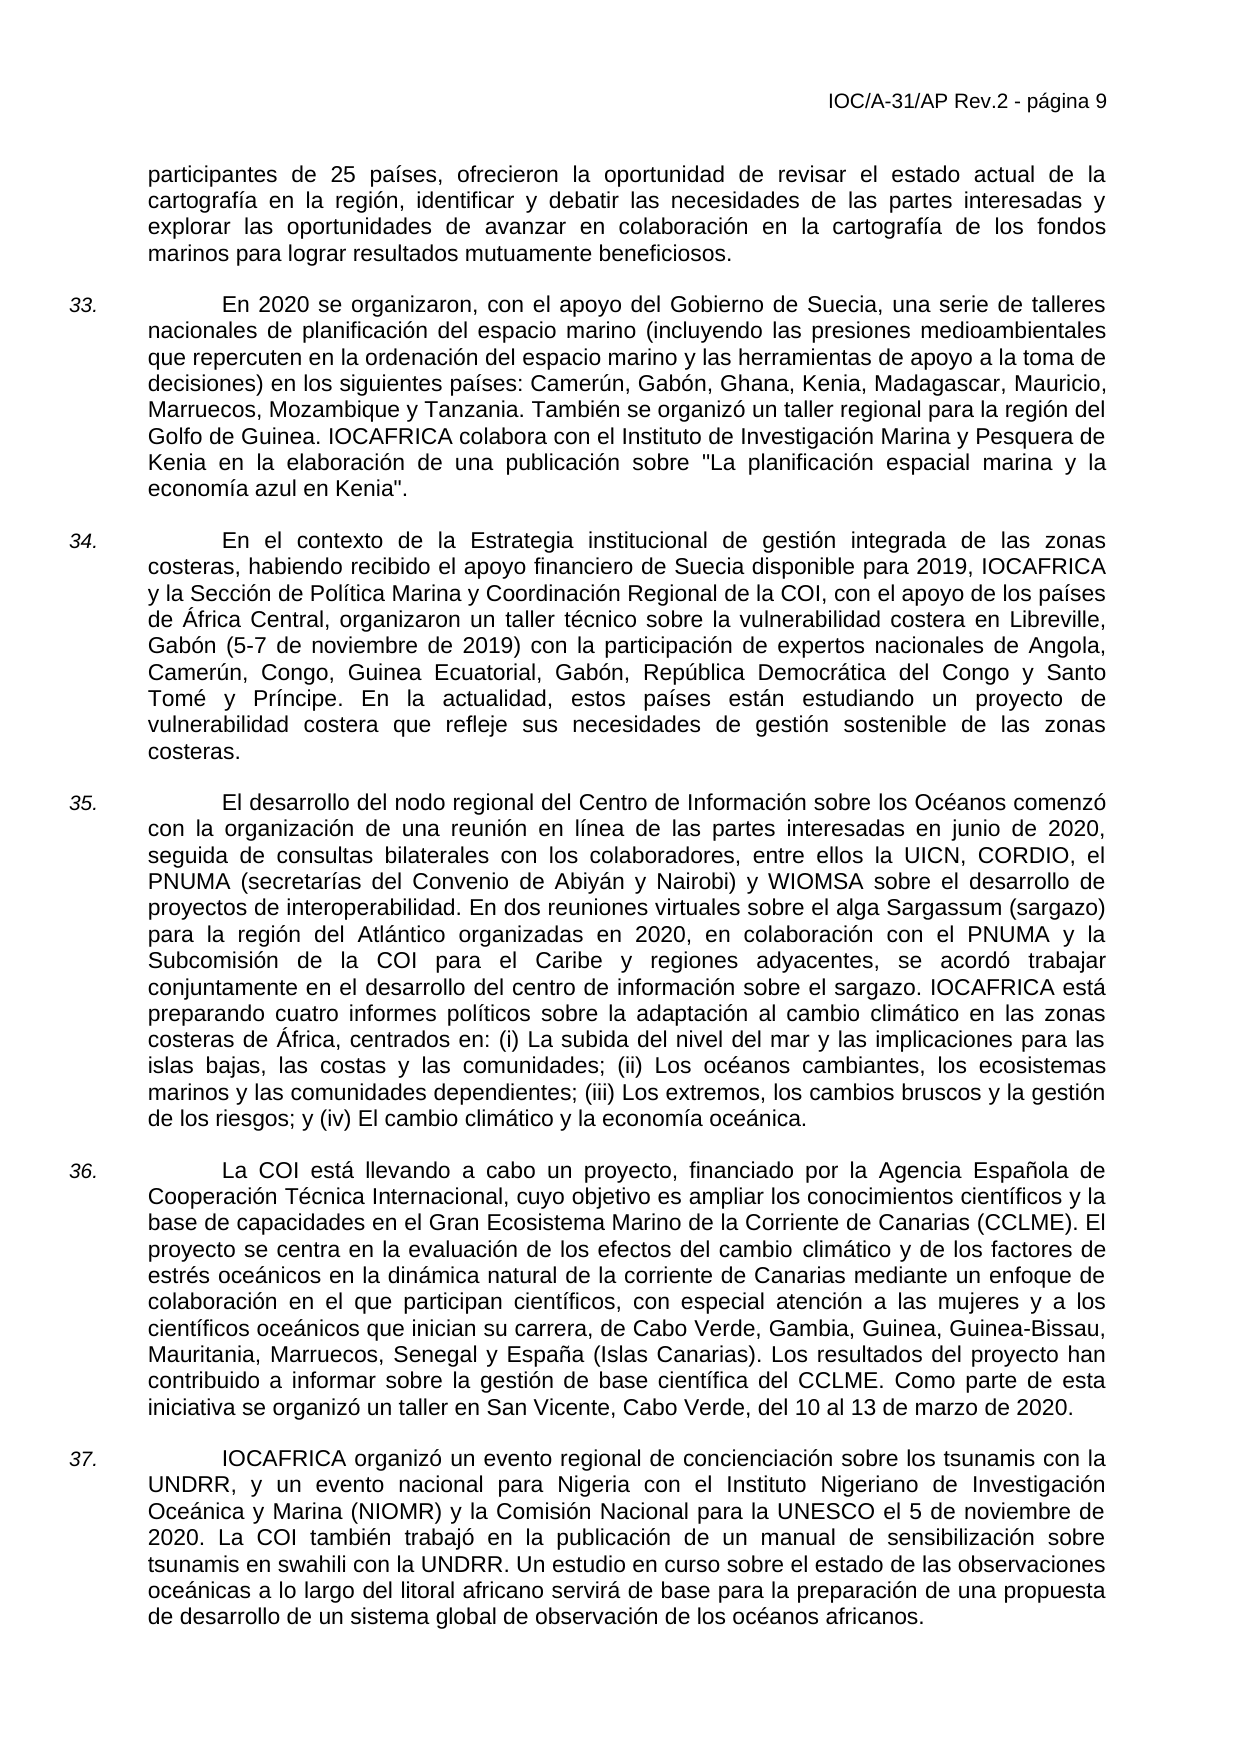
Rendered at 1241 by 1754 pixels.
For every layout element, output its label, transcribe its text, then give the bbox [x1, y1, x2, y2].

list En el contexto de la Estrategia institucional de gestión integrada de las zonas costeras, habiendo recibido el apoyo financiero de Suecia disponible para 2019, IOCAFRICA y la Sección de Política Marina y Coordinación Regional de la COI, con el apoyo de los países de África Central, organizaron un taller técnico sobre la vulnerabilidad costera en Libreville, Gabón (5-7 de noviembre de 2019) con la participación de expertos nacionales de Angola, Camerún, Congo, Guinea Ecuatorial, Gabón, República Democrática del Congo y Santo Tomé y Príncipe. En la actualidad, estos países están estudiando un proyecto de vulnerabilidad costera que refleje sus necesidades de gestión sostenible de las zonas costeras. [69, 527, 1107, 764]
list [69, 161, 1107, 266]
list En 2020 se organizaron, con el apoyo del Gobierno de Suecia, una serie de talleres nacionales de planificación del espacio marino (incluyendo las presiones medioambientales que repercuten en la ordenación del espacio marino y las herramientas de apoyo a la toma de decisiones) en los siguientes países: Camerún, Gabón, Ghana, Kenia, Madagascar, Mauricio, Marruecos, Mozambique y Tanzania. También se organizó un taller regional para la región del Golfo de Guinea. IOCAFRICA colabora con el Instituto de Investigación Marina y Pesquera de Kenia en la elaboración de una publicación sobre "La planificación espacial marina y la economía azul en Kenia". [69, 291, 1107, 502]
list La COI está llevando a cabo un proyecto, financiado por la Agencia Española de Cooperación Técnica Internacional, cuyo objetivo es ampliar los conocimientos científicos y la base de capacidades en el Gran Ecosistema Marino de la Corriente de Canarias (CCLME). El proyecto se centra en la evaluación de los efectos del cambio climático y de los factores de estrés oceánicos en la dinámica natural de la corriente de Canarias mediante un enfoque de colaboración en el que participan científicos, con especial atención a las mujeres y a los científicos oceánicos que inician su carrera, de Cabo Verde, Gambia, Guinea, Guinea-Bissau, Mauritania, Marruecos, Senegal y España (Islas Canarias). Los resultados del proyecto han contribuido a informar sobre la gestión de base científica del CCLME. Como parte de esta iniciativa se organizó un taller en San Vicente, Cabo Verde, del 10 al 13 de marzo de 2020. [69, 1157, 1107, 1420]
list El desarrollo del nodo regional del Centro de Información sobre los Océanos comenzó con la organización de una reunión en línea de las partes interesadas en junio de 2020, seguida de consultas bilaterales con los colaboradores, entre ellos la UICN, CORDIO, el PNUMA (secretarías del Convenio de Abiyán y Nairobi) y WIOMSA sobre el desarrollo de proyectos de interoperabilidad. En dos reuniones virtuales sobre el alga Sargassum (sargazo) para la región del Atlántico organizadas en 2020, en colaboración con el PNUMA y la Subcomisión de la COI para el Caribe y regiones adyacentes, se acordó trabajar conjuntamente en el desarrollo del centro de información sobre el sargazo. IOCAFRICA está preparando cuatro informes políticos sobre la adaptación al cambio climático en las zonas costeras de África, centrados en: (i) La subida del nivel del mar y las implicaciones para las islas bajas, las costas y las comunidades; (ii) Los océanos cambiantes, los ecosistemas marinos y las comunidades dependientes; (iii) Los extremos, los cambios bruscos y la gestión de los riesgos; y (iv) El cambio climático y la economía oceánica. [69, 789, 1107, 1132]
list IOCAFRICA organizó un evento regional de concienciación sobre los tsunamis con la UNDRR, y un evento nacional para Nigeria con el Instituto Nigeriano de Investigación Oceánica y Marina (NIOMR) y la Comisión Nacional para la UNESCO el 5 de noviembre de 2020. La COI también trabajó en la publicación de un manual de sensibilización sobre tsunamis en swahili con la UNDRR. Un estudio en curso sobre el estado de las observaciones oceánicas a lo largo del litoral africano servirá de base para la preparación de una propuesta de desarrollo de un sistema global de observación de los océanos africanos. [69, 1445, 1107, 1629]
